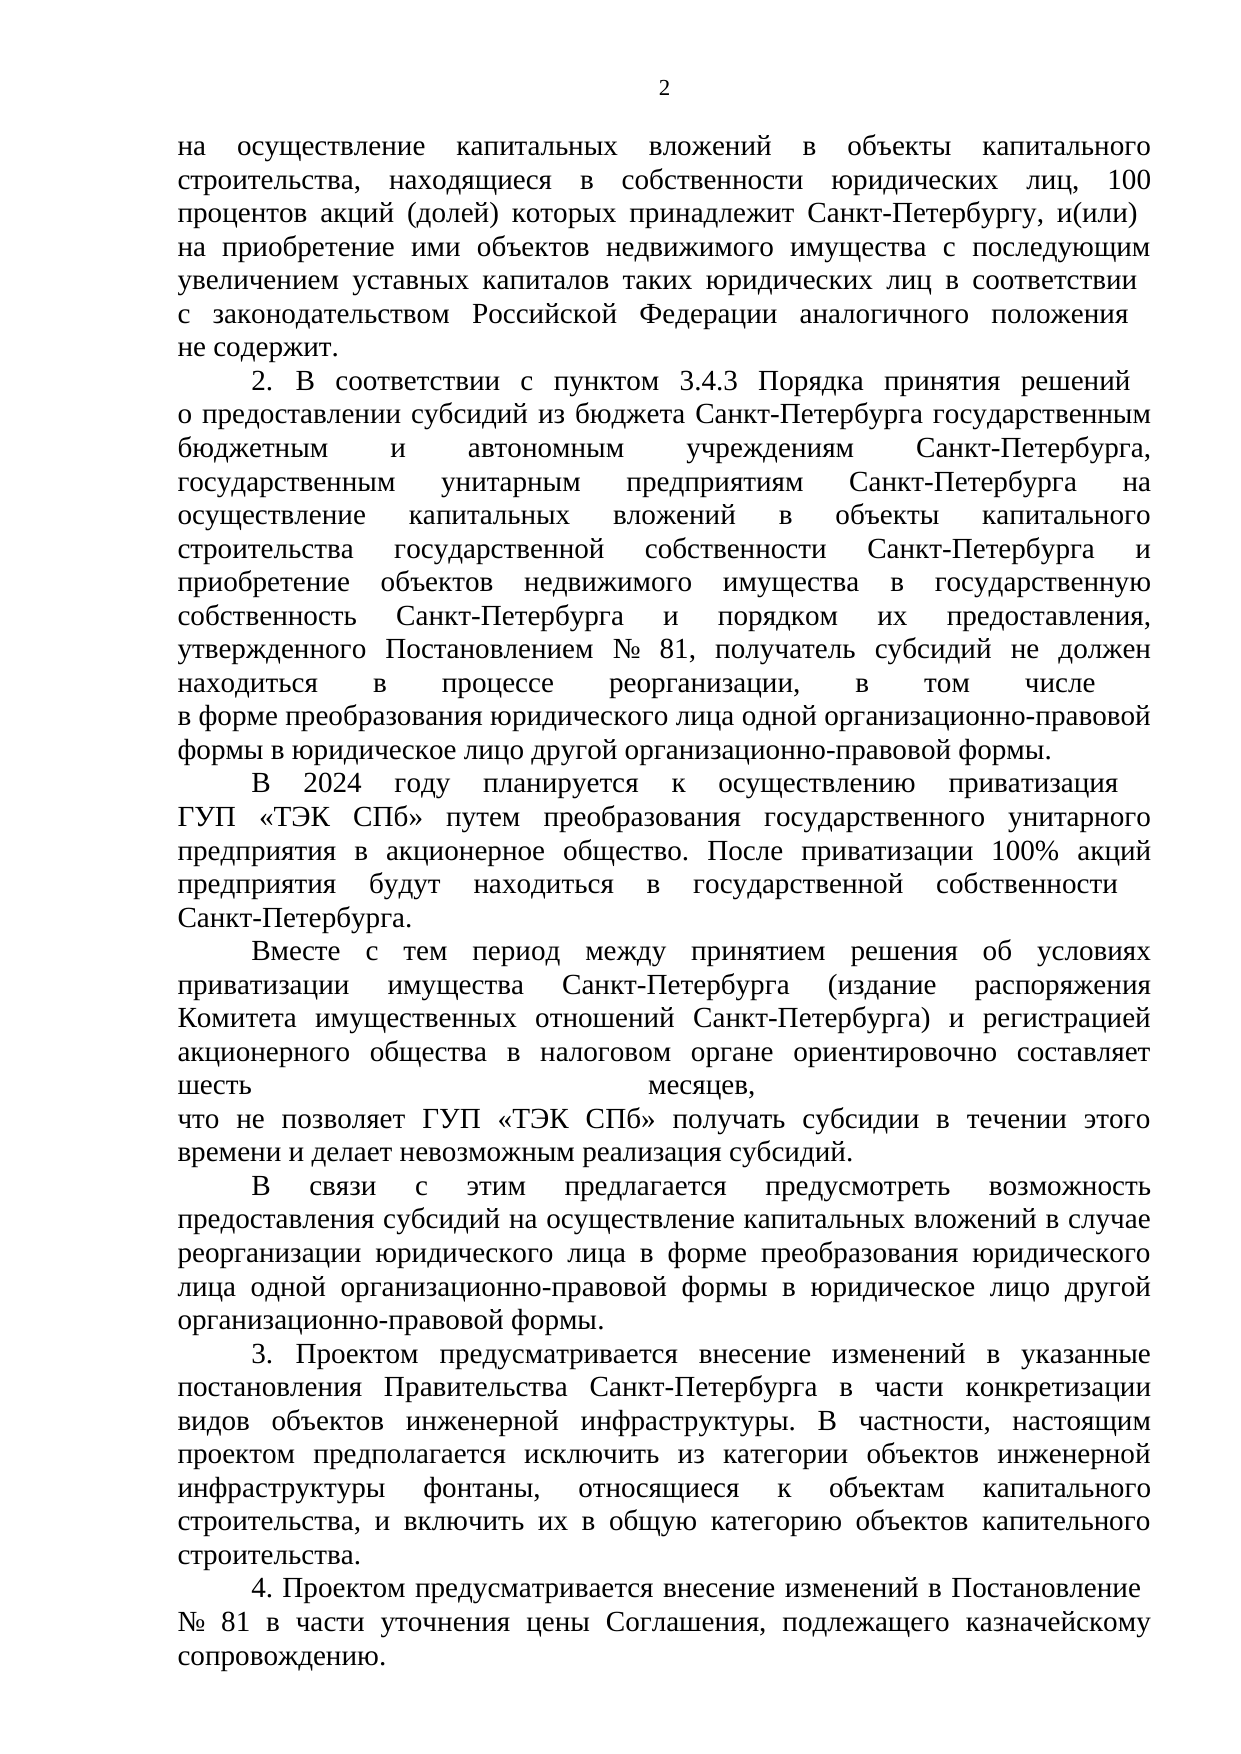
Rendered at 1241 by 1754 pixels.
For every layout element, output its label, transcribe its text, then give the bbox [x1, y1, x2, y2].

text 3. Проектом предусматривается внесение изменений в указанные постановления Правительства Санкт-Петербурга в части конкретизации видов объектов инженерной инфраструктуры. В частности, настоящим проектом предполагается исключить из категории объектов инженерной инфраструктуры фонтаны, относящиеся к объектам капитального строительства, и включить их в общую категорию объектов капительного строительства. [177, 1336, 1152, 1571]
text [177, 128, 1152, 363]
text В связи с этим предлагается предусмотреть возможность предоставления субсидий на осуществление капитальных вложений в случае реорганизации юридического лица в форме преобразования юридического лица одной организационно-правовой формы в юридическое лицо другой организационно-правовой формы. [177, 1168, 1152, 1336]
list Вместе с тем период между принятием решения об условиях приватизации имущества Санкт-Петербурга (издание распоряжения Комитета имущественных отношений Санкт-Петербурга) и регистрацией акционерного общества в налоговом органе ориентировочно составляет шесть месяцев, что не позволяет ГУП «ТЭК СПб» получать субсидии в течении этого времени и делает невозможным реализация субсидий. [177, 933, 1152, 1168]
list 2. В соответствии с пунктом 3.4.3 Порядка принятия решений о предоставлении субсидий из бюджета Санкт-Петербурга государственным бюджетным и автономным учреждениям Санкт-Петербурга, государственным унитарным предприятиям Санкт-Петербурга на осуществление капитальных вложений в объекты капитального строительства государственной собственности Санкт-Петербурга и приобретение объектов недвижимого имущества в государственную собственность Санкт-Петербурга и порядком их предоставления, утвержденного Постановлением № 81, получатель субсидий не должен находиться в процессе реорганизации, в том числе в форме преобразования юридического лица одной организационно-правовой формы в юридическое лицо другой организационно-правовой формы. [177, 363, 1152, 766]
text 4. Проектом предусматривается внесение изменений в Постановление № 81 в части уточнения цены Соглашения, подлежащего казначейскому сопровождению. [177, 1571, 1152, 1671]
list В 2024 году планируется к осуществлению приватизация ГУП «ТЭК СПб» путем преобразования государственного унитарного предприятия в акционерное общество. После приватизации 100% акций предприятия будут находиться в государственной собственности Санкт-Петербурга. [177, 766, 1152, 933]
